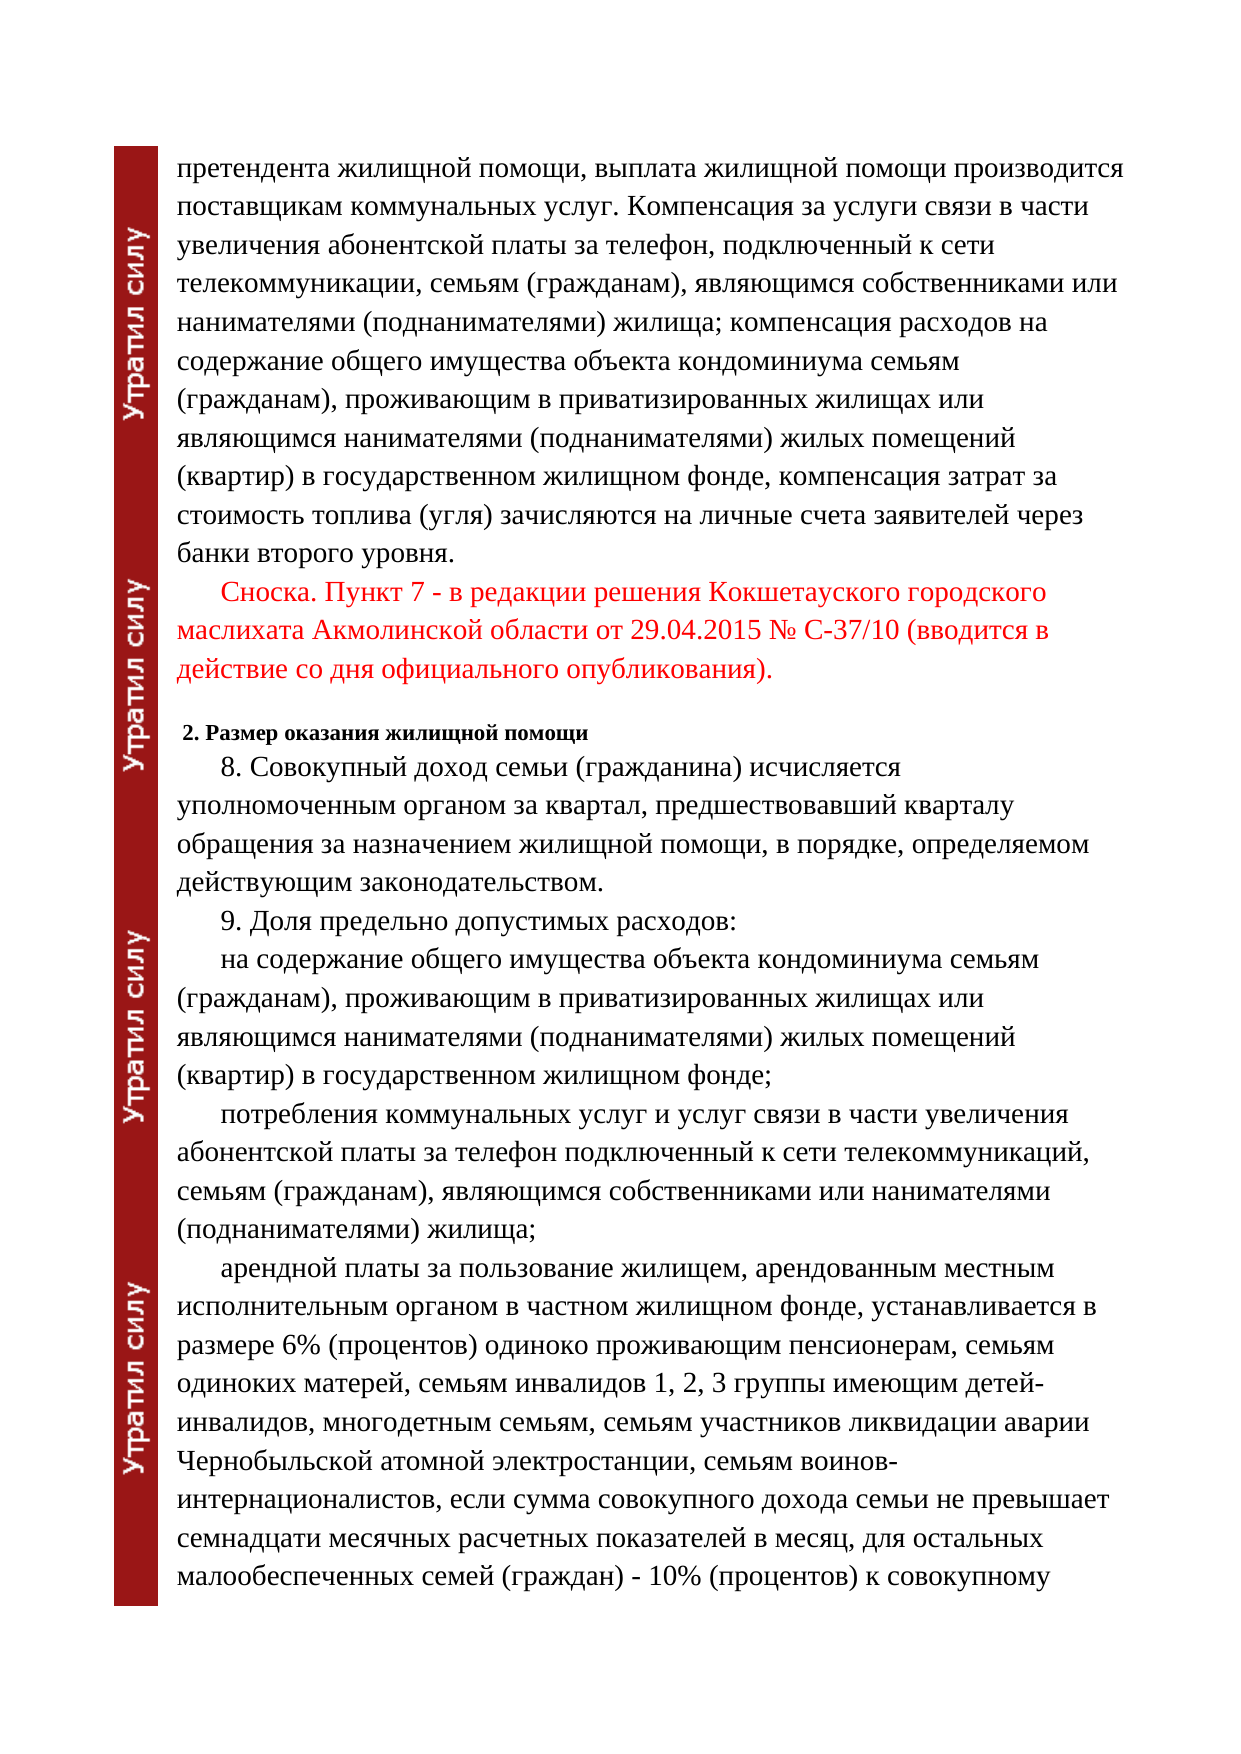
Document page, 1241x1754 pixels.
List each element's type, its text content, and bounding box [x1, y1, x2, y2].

picture [114, 715, 158, 719]
text 2. Размер оказания жилищной помощи [112, 719, 1128, 745]
picture [114, 1592, 158, 1606]
picture [114, 146, 158, 150]
picture [114, 745, 158, 749]
